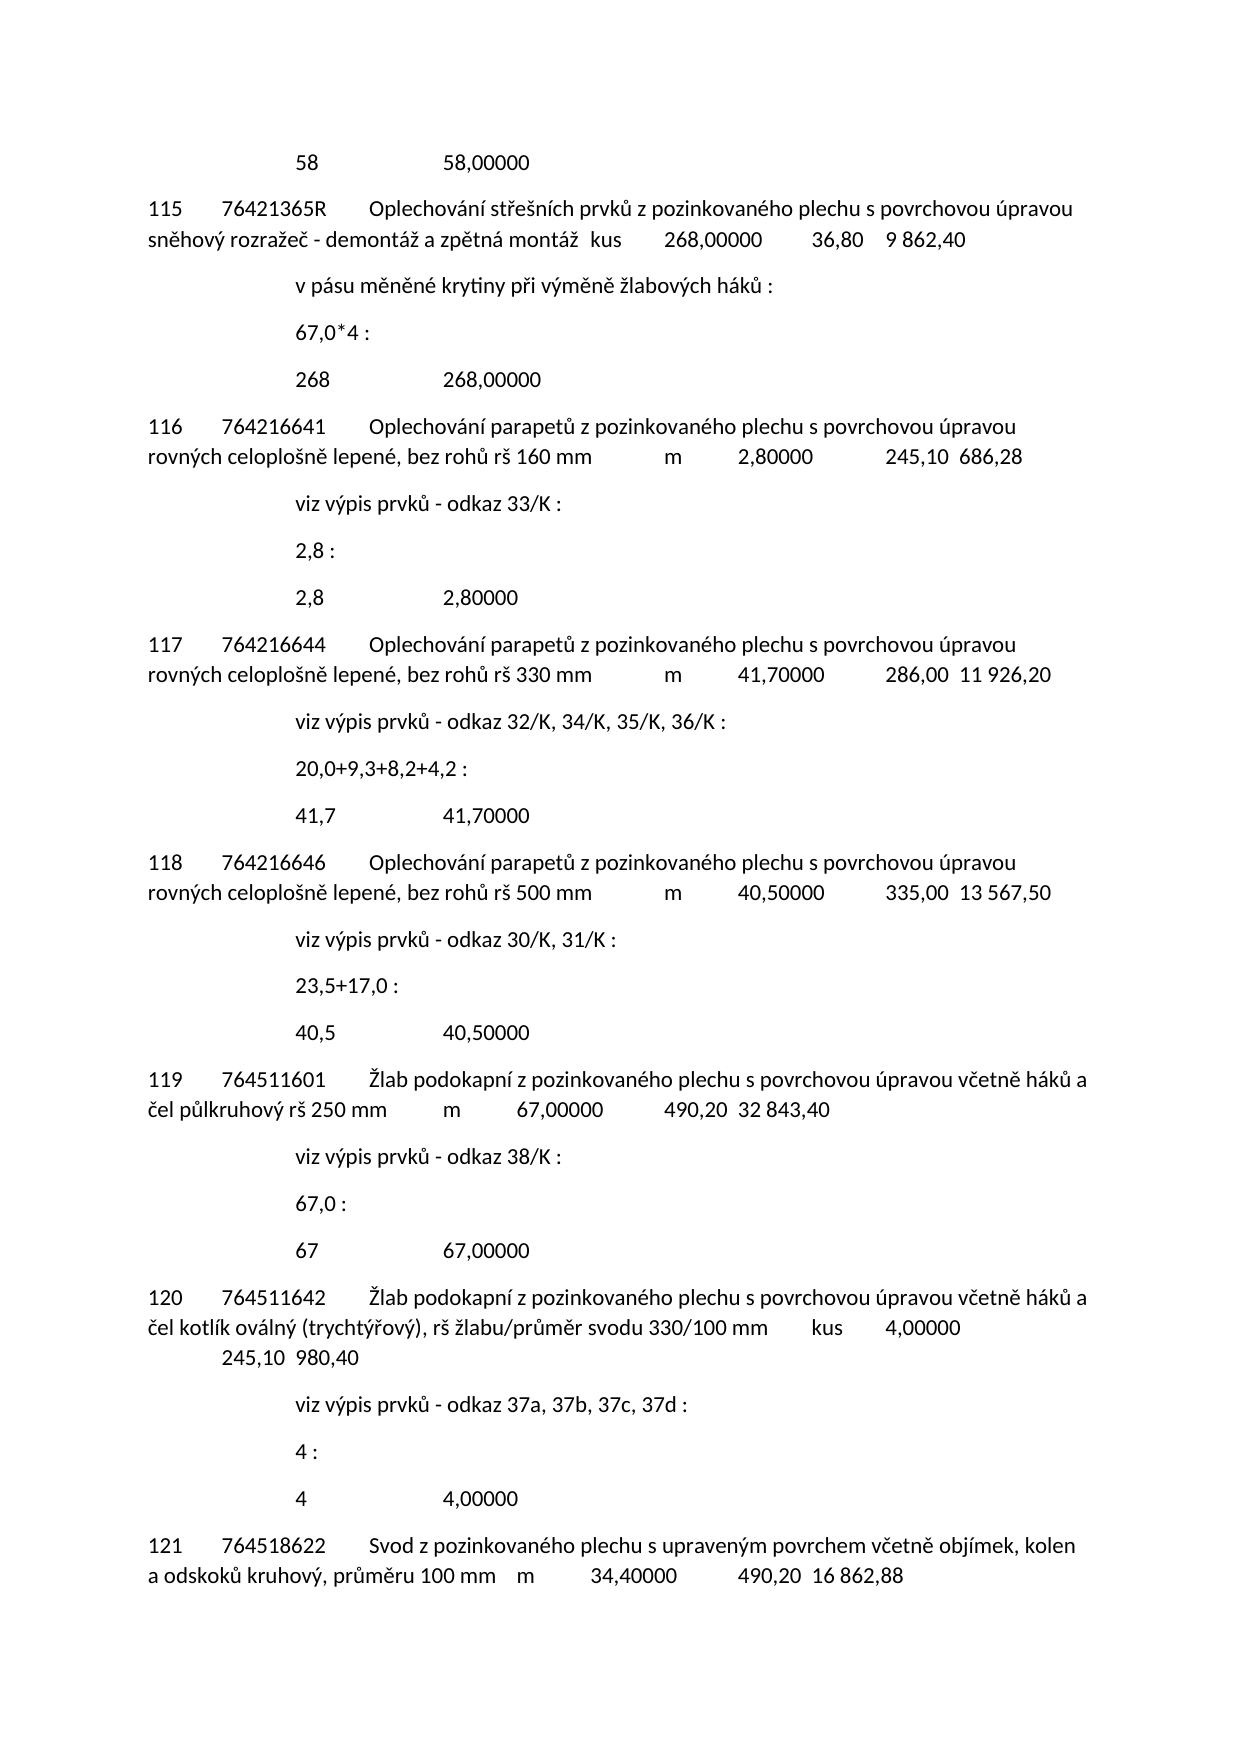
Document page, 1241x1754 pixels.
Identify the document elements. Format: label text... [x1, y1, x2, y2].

text 119 764511601 Žlab podokapní z pozinkovaného plechu s povrchovou úpravou včetně háků a čel půlkruhový rš 250 mm m 67,00000 490,20 32 843,40 [148, 1065, 1093, 1123]
text v pásu měněné krytiny při výměně žlabových háků : [148, 272, 1093, 299]
text 20,0+9,3+8,2+4,2 : [148, 754, 1093, 782]
text 41,7 41,70000 [148, 801, 1093, 829]
text viz výpis prvků - odkaz 30/K, 31/K : [148, 925, 1093, 953]
text 2,8 : [148, 536, 1093, 564]
text 116 764216641 Oplechování parapetů z pozinkovaného plechu s povrchovou úpravou rovných celoplošně lepené, bez rohů rš 160 mm m 2,80000 245,10 686,28 [148, 412, 1093, 470]
text 4 : [148, 1437, 1093, 1465]
text 40,5 40,50000 [148, 1018, 1093, 1046]
text viz výpis prvků - odkaz 33/K : [148, 489, 1093, 517]
text 58 58,00000 [148, 148, 1093, 176]
text viz výpis prvků - odkaz 38/K : [148, 1142, 1093, 1170]
text 67,0*4 : [148, 318, 1093, 346]
text 67 67,00000 [148, 1236, 1093, 1264]
text 121 764518622 Svod z pozinkovaného plechu s upraveným povrchem včetně objímek, kolen a odskoků kruhový, průměru 100 mm m 34,40000 490,20 16 862,88 [148, 1531, 1093, 1589]
text 67,0 : [148, 1189, 1093, 1217]
text 4 4,00000 [148, 1484, 1093, 1512]
text 268 268,00000 [148, 365, 1093, 393]
text viz výpis prvků - odkaz 37a, 37b, 37c, 37d : [148, 1390, 1093, 1418]
text 117 764216644 Oplechování parapetů z pozinkovaného plechu s povrchovou úpravou rovných celoplošně lepené, bez rohů rš 330 mm m 41,70000 286,00 11 926,20 [148, 630, 1093, 688]
text 120 764511642 Žlab podokapní z pozinkovaného plechu s povrchovou úpravou včetně háků a čel kotlík oválný (trychtýřový), rš žlabu/průměr svodu 330/100 mm kus 4,00000 245,10 980,40 [148, 1283, 1093, 1371]
text 23,5+17,0 : [148, 972, 1093, 999]
text 115 76421365R Oplechování střešních prvků z pozinkovaného plechu s povrchovou úpravou sněhový rozražeč - demontáž a zpětná montáž kus 268,00000 36,80 9 862,40 [148, 194, 1093, 253]
text 2,8 2,80000 [148, 583, 1093, 611]
text 118 764216646 Oplechování parapetů z pozinkovaného plechu s povrchovou úpravou rovných celoplošně lepené, bez rohů rš 500 mm m 40,50000 335,00 13 567,50 [148, 848, 1093, 906]
text viz výpis prvků - odkaz 32/K, 34/K, 35/K, 36/K : [148, 707, 1093, 735]
